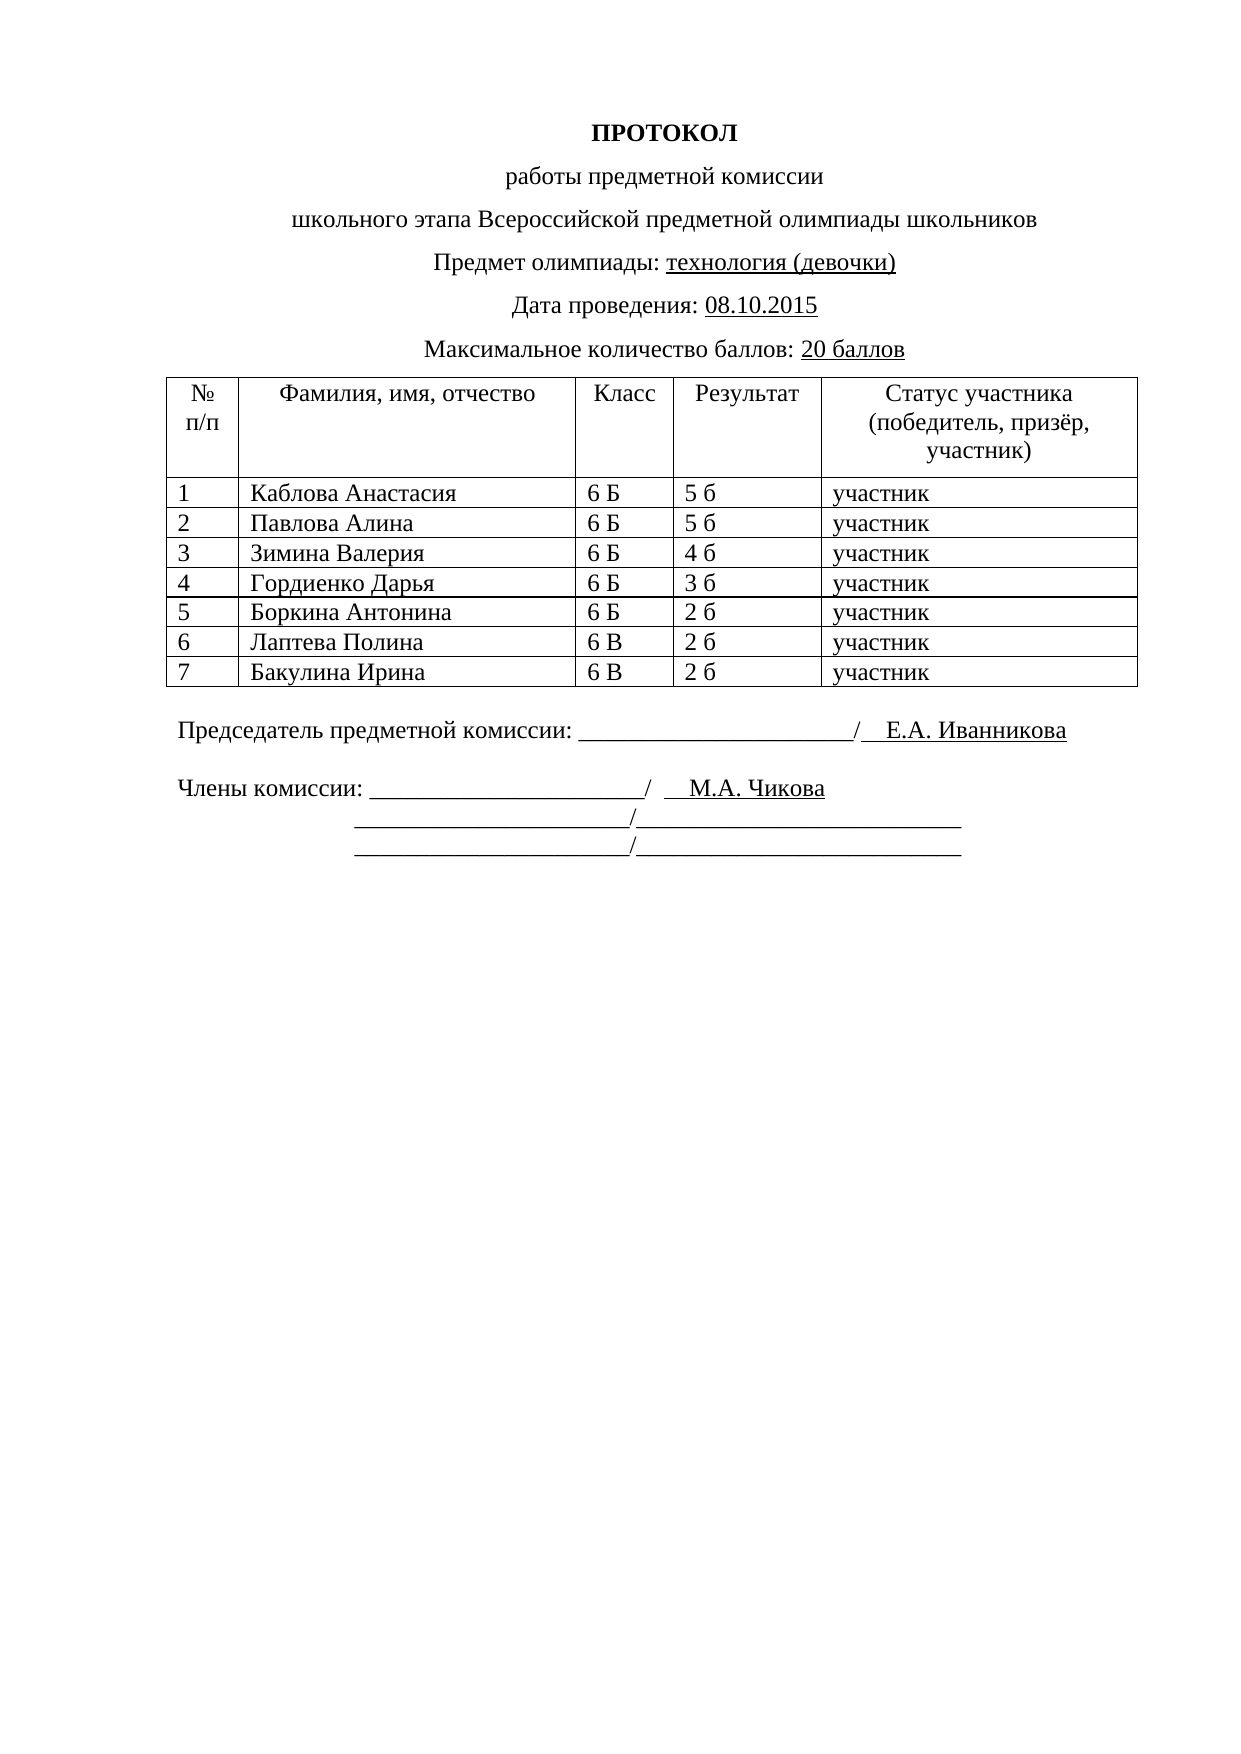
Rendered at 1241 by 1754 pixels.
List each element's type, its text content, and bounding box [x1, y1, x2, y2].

table_cell Лаптева Полина [239, 627, 575, 656]
table_cell Бакулина Ирина [239, 657, 575, 686]
table_cell 6 Б [576, 538, 673, 567]
text Члены комиссии: ______________________/ М.А. Чикова [177, 773, 1152, 802]
text работы предметной комиссии [177, 161, 1152, 190]
table_cell 3 б [674, 568, 821, 596]
table_header Статус участника (победитель, призёр, участник) [822, 378, 1137, 477]
text Максимальное количество баллов: 20 баллов [177, 334, 1152, 362]
text школьного этапа Всероссийской предметной олимпиады школьников [177, 204, 1152, 233]
table_header № п/п [167, 378, 238, 477]
text ______________________/__________________________ [354, 802, 1152, 831]
text Предмет олимпиады: технология (девочки) [177, 247, 1152, 276]
table_cell 6 Б [576, 508, 673, 537]
table_header Результат [674, 378, 821, 477]
table_cell 6 Б [576, 598, 673, 626]
text ______________________/__________________________ [354, 831, 1152, 859]
table_cell участник [822, 598, 1137, 626]
table_cell участник [822, 478, 1137, 507]
table_cell участник [822, 508, 1137, 537]
table_cell 2 б [674, 627, 821, 656]
table_cell 6 Б [576, 478, 673, 507]
table_cell Гордиенко Дарья [239, 568, 575, 596]
table_cell участник [822, 568, 1137, 596]
table_cell 5 б [674, 478, 821, 507]
table_header Класс [576, 378, 673, 477]
table_cell 4 б [674, 538, 821, 567]
table_cell участник [822, 627, 1137, 656]
table_cell 7 [167, 657, 238, 686]
table_cell Каблова Анастасия [239, 478, 575, 507]
table_cell 6 В [576, 627, 673, 656]
table_cell 2 б [674, 598, 821, 626]
table_cell 6 В [576, 657, 673, 686]
table_header Фамилия, имя, отчество [239, 378, 575, 477]
table_cell 2 б [674, 657, 821, 686]
table_cell Павлова Алина [239, 508, 575, 537]
table_cell 5 [167, 598, 238, 626]
table_cell 4 [167, 568, 238, 596]
table_cell участник [822, 657, 1137, 686]
table_cell 6 Б [576, 568, 673, 596]
table_cell Боркина Антонина [239, 598, 575, 626]
table_cell 6 [167, 627, 238, 656]
table_cell участник [822, 538, 1137, 567]
table_cell 3 [167, 538, 238, 567]
table_cell Зимина Валерия [239, 538, 575, 567]
text ПРОТОКОЛ [177, 118, 1152, 147]
table_cell 5 б [674, 508, 821, 537]
text Председатель предметной комиссии: ______________________/ Е.А. Иванникова [177, 716, 1152, 744]
text Дата проведения: 08.10.2015 [177, 291, 1152, 319]
table_cell 2 [167, 508, 238, 537]
table_cell 1 [167, 478, 238, 507]
